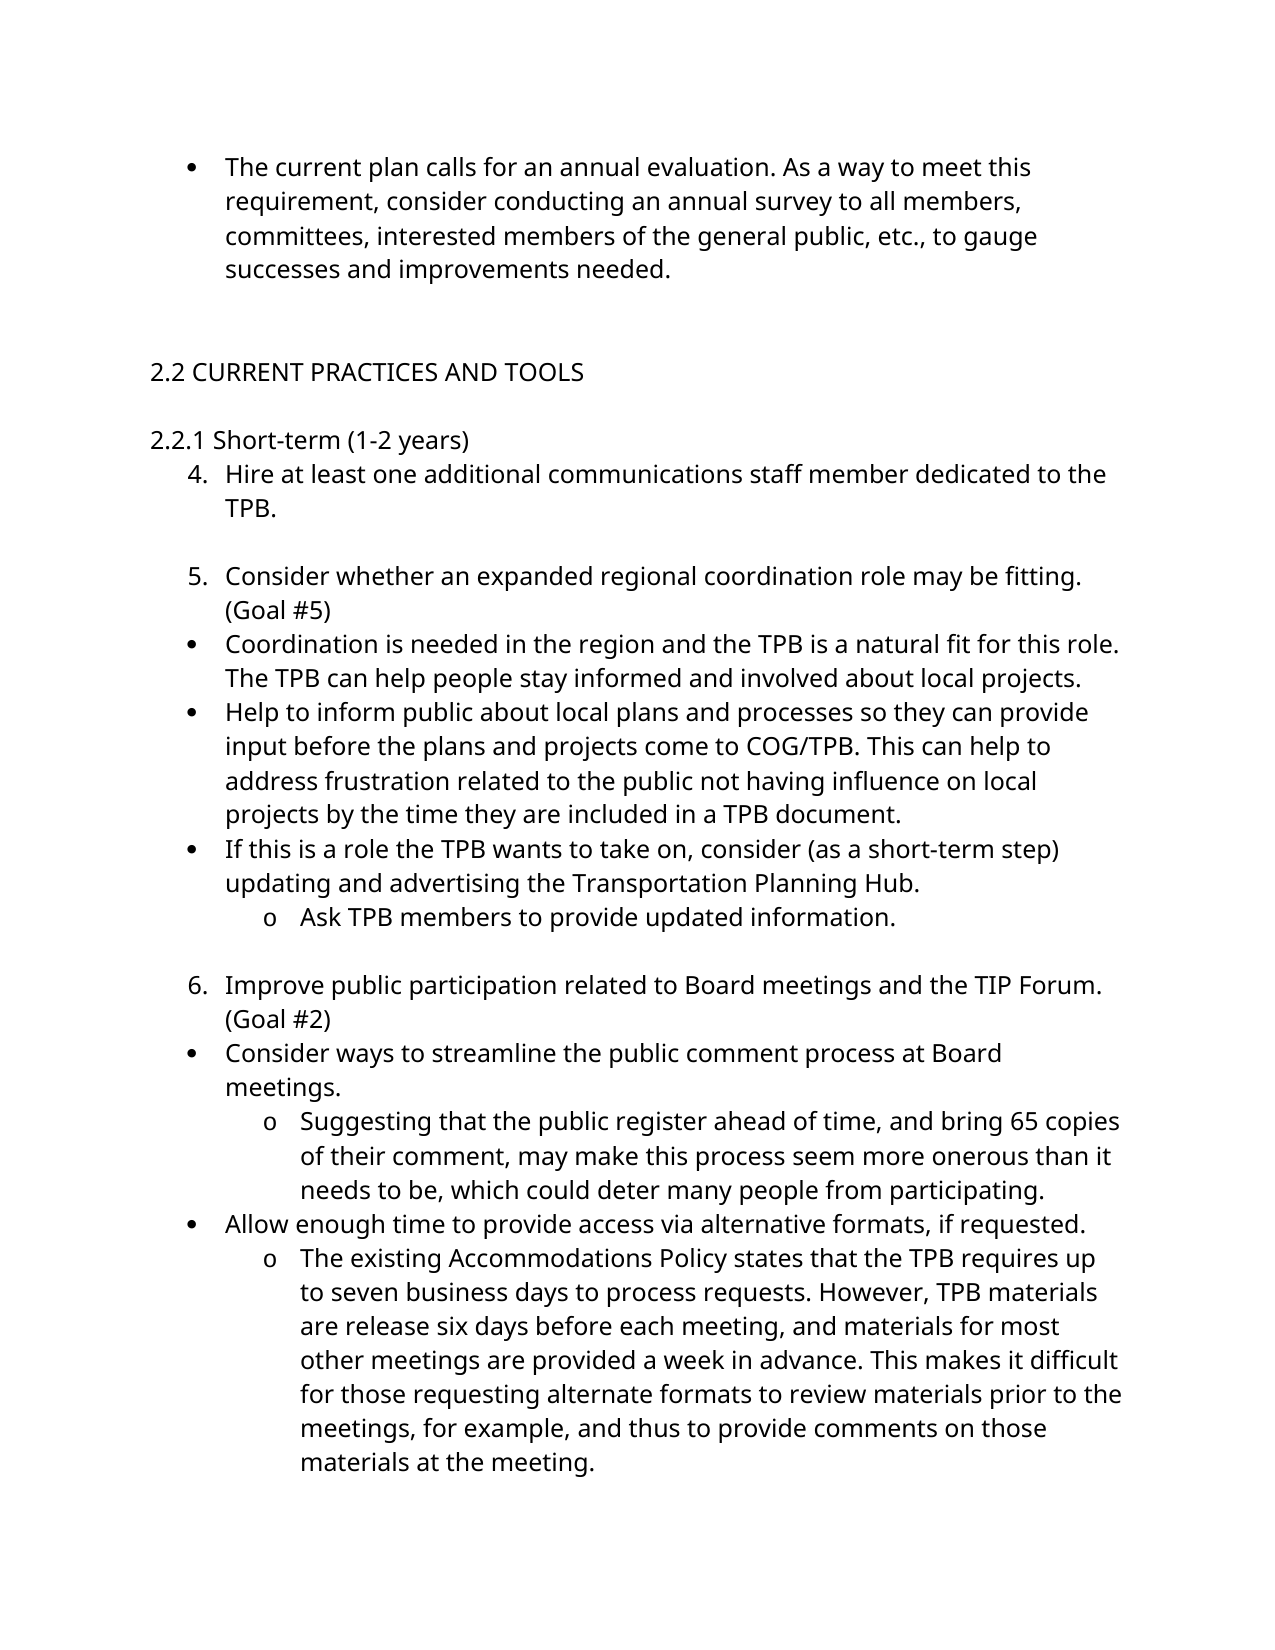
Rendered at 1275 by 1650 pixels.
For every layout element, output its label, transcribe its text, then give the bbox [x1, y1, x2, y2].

list Hire at least one additional communications staff member dedicated to the TPB. [187, 457, 1125, 525]
list Ask TPB members to provide updated information. [262, 899, 1125, 934]
list Suggesting that the public register ahead of time, and bring 65 copies of their comment, may make this process seem more onerous than it needs to be, which could deter many people from participating. [262, 1104, 1125, 1206]
list Coordination is needed in the region and the TPB is a natural fit for this role. The TPB can help people stay informed and involved about local projects. [187, 627, 1125, 695]
list The current plan calls for an annual evaluation. As a way to meet this requirement, consider conducting an annual survey to all members, committees, interested members of the general public, etc., to gauge successes and improvements needed. [187, 150, 1125, 286]
list If this is a role the TPB wants to take on, consider (as a short-term step) updating and advertising the Transportation Planning Hub. [187, 831, 1125, 899]
text 2.2 CURRENT PRACTICES AND TOOLS [150, 354, 1125, 388]
list Consider whether an expanded regional coordination role may be fitting. (Goal #5) [187, 559, 1125, 627]
list Allow enough time to provide access via alternative formats, if requested. [187, 1206, 1125, 1240]
text 2.2.1 Short-term (1-2 years) [150, 422, 1125, 457]
list Consider ways to streamline the public comment process at Board meetings. [187, 1036, 1125, 1104]
list Help to inform public about local plans and processes so they can provide input before the plans and projects come to COG/TPB. This can help to address frustration related to the public not having influence on local projects by the time they are included in a TPB document. [187, 695, 1125, 831]
list Improve public participation related to Board meetings and the TIP Forum. (Goal #2) [187, 968, 1125, 1036]
list The existing Accommodations Policy states that the TPB requires up to seven business days to process requests. However, TPB materials are release six days before each meeting, and materials for most other meetings are provided a week in advance. This makes it difficult for those requesting alternate formats to review materials prior to the meetings, for example, and thus to provide comments on those materials at the meeting. [262, 1240, 1125, 1479]
